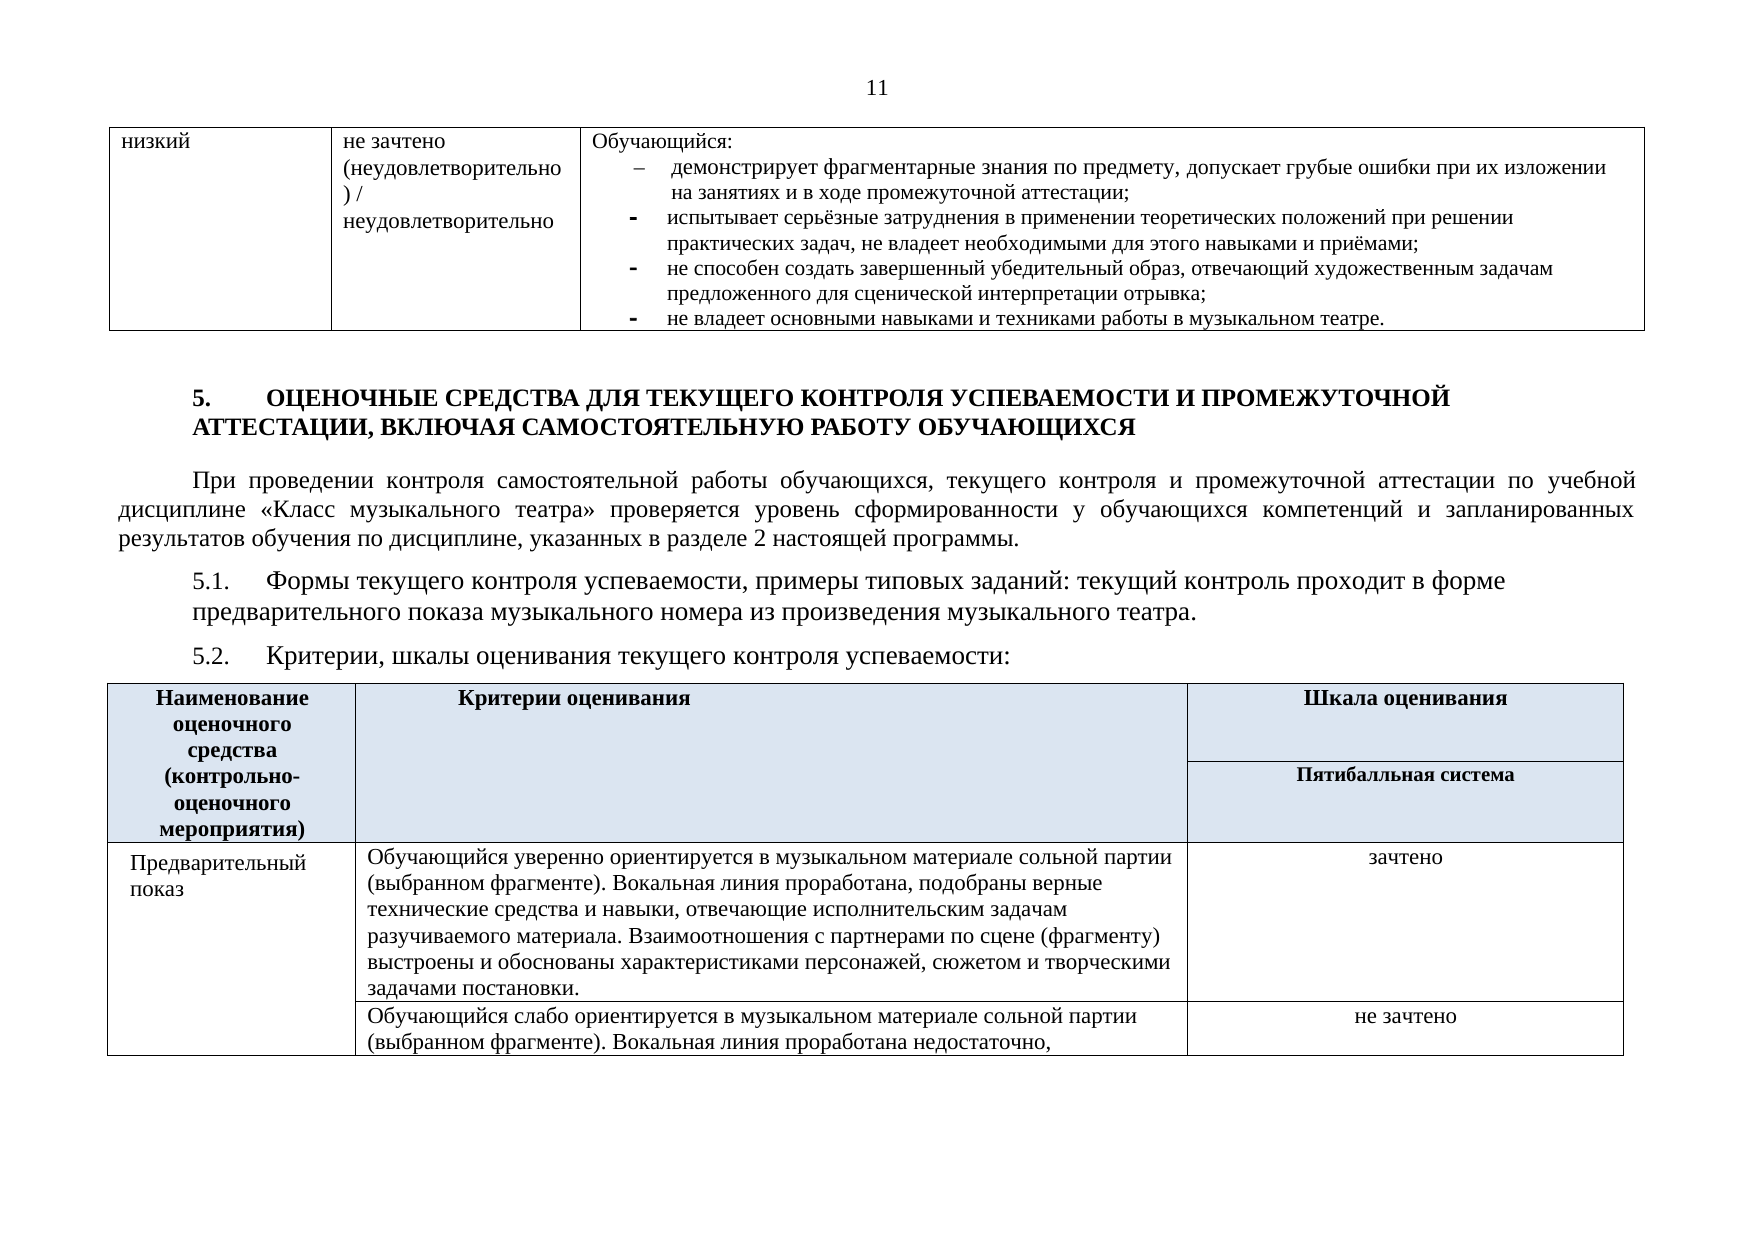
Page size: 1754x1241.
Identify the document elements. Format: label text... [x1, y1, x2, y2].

table_cell Обучающийся: демонстрирует фрагментарные знания по предмету, допускает грубые ошибки при их изложении на занятиях и в ходе промежуточной аттестации; испытывает серьёзные затруднения в применении теоретических положений при решении практических задач, не владеет необходимыми для этого навыками и приёмами; не способен создать завершенный убедительный образ, отвечающий художественным задачам предложенного для сценической интерпретации отрывка; не владеет основными навыками и техниками работы в музыкальном театре. [581, 128, 1644, 330]
table_header Критерии оценивания [356, 684, 1187, 842]
table_cell низкий [110, 128, 331, 330]
table_cell не зачтено [1188, 1002, 1623, 1054]
table_cell зачтено [1188, 843, 1623, 1001]
table_cell не зачтено (неудовлетворительно) / неудовлетворительно [332, 128, 580, 330]
table_header Шкала оценивания [1188, 684, 1623, 761]
subtitle Критерии, шкалы оценивания текущего контроля успеваемости: [192, 639, 1636, 670]
subtitle ОЦЕНОЧНЫЕ СРЕДСТВА ДЛЯ ТЕКУЩЕГО КОНТРОЛЯ УСПЕВАЕМОСТИ И ПРОМЕЖУТОЧНОЙ АТТЕСТАЦИИ, ВКЛЮЧАЯ САМОСТОЯТЕЛЬНУЮ РАБОТУ ОБУЧАЮЩИХСЯ [192, 383, 1636, 440]
subtitle Формы текущего контроля успеваемости, примеры типовых заданий: текущий контроль проходит в форме предварительного показа музыкального номера из произведения музыкального театра. [192, 564, 1636, 626]
table_header Наименование оценочного средства (контрольно-оценочного мероприятия) [108, 684, 355, 842]
table_cell Обучающийся уверенно ориентируется в музыкальном материале сольной партии (выбранном фрагменте). Вокальная линия проработана, подобраны верные технические средства и навыки, отвечающие исполнительским задачам разучиваемого материала. Взаимоотношения с партнерами по сцене (фрагменту) выстроены и обоснованы характеристиками персонажей, сюжетом и творческими задачами постановки. [356, 843, 1187, 1001]
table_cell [356, 1002, 1187, 1054]
table_cell Пятибалльная система [1188, 762, 1623, 842]
list При проведении контроля самостоятельной работы обучающихся, текущего контроля и промежуточной аттестации по учебной дисциплине «Класс музыкального театра» проверяется уровень сформированности у обучающихся компетенций и запланированных результатов обучения по дисциплине, указанных в разделе 2 настоящей программы. [118, 465, 1636, 552]
table_cell Предварительный показ [108, 843, 355, 1054]
